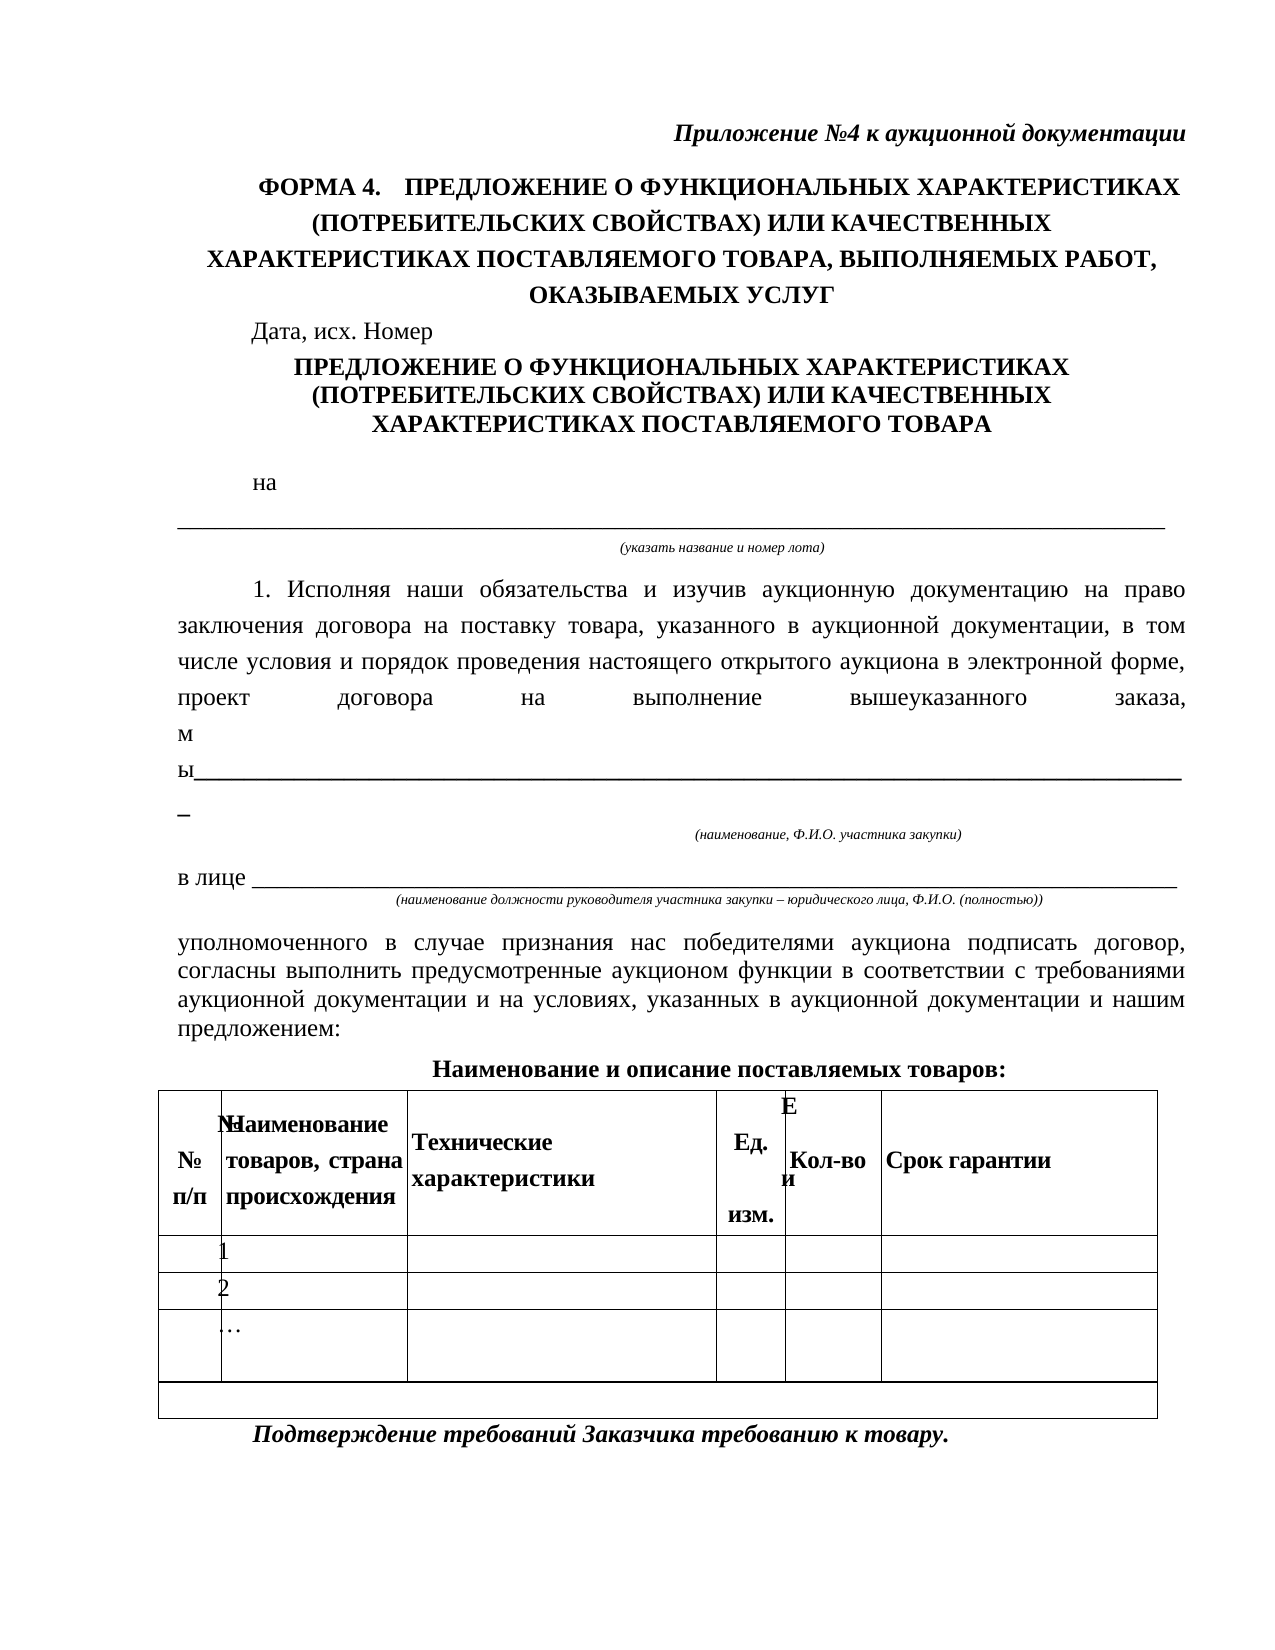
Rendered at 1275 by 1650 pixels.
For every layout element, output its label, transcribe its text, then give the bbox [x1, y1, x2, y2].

text 1. Исполняя наши обязательства и изучив аукционную документацию на право заключения договора на поставку товара, указанного в аукционной документации, в том числе условия и порядок проведения настоящего открытого аукциона в электронной форме, проект договора на выполнение вышеуказанного заказа, мы________________________________________________________________________________ [177, 574, 1186, 819]
table_cell [786, 1273, 881, 1308]
table_cell [222, 1273, 407, 1308]
table_cell 2 [159, 1273, 221, 1308]
text (указать название и номер лота) [546, 538, 1196, 567]
table_cell [222, 1310, 407, 1381]
text Подтверждение требований Заказчика требованию к товару. [177, 1419, 1186, 1448]
table_header ЕЕд. иизм. [717, 1091, 785, 1235]
table_cell [222, 1236, 407, 1272]
text на _______________________________________________________________________________ [177, 467, 1196, 531]
table_cell [882, 1236, 1157, 1272]
table_cell … [159, 1310, 221, 1381]
text ФОРМА 4. ПРЕДЛОЖЕНИЕ О ФУНКЦИОНАЛЬНЫХ ХАРАКТЕРИСТИКАХ (ПОТРЕБИТЕЛЬСКИХ СВОЙСТВАХ) ИЛИ КАЧЕСТВЕННЫХ ХАРАКТЕРИСТИКАХ ПОСТАВЛЯЕМОГО ТОВАРА, ВЫПОЛНЯЕМЫХ РАБОТ, ОКАЗЫВАЕМЫХ УСЛУГ [177, 172, 1186, 308]
text Наименование и описание поставляемых товаров: [177, 1054, 1186, 1083]
text ПРЕДЛОЖЕНИЕ О ФУНКЦИОНАЛЬНЫХ ХАРАКТЕРИСТИКАХ (ПОТРЕБИТЕЛЬСКИХ СВОЙСТВАХ) ИЛИ КАЧЕСТВЕННЫХ ХАРАКТЕРИСТИКАХ ПОСТАВЛЯЕМОГО ТОВАРА [177, 352, 1186, 438]
text (наименование, Ф.И.О. участника закупки) [620, 826, 1186, 855]
text Дата, исх. Номер [177, 316, 1186, 344]
table_header Наименование товаров, страна происхождения [222, 1091, 407, 1235]
table_cell [882, 1310, 1157, 1381]
table_cell [717, 1273, 785, 1308]
table_header Срок гарантии [882, 1091, 1157, 1235]
text уполномоченного в случае признания нас победителями аукциона подписать договор, согласны выполнить предусмотренные аукционом функции в соответствии с требованиями аукционной документации и на условиях, указанных в аукционной документации и нашим предложением: [177, 927, 1186, 1042]
table_cell [717, 1236, 785, 1272]
table_cell [786, 1236, 881, 1272]
table_cell [882, 1273, 1157, 1308]
table_cell [408, 1310, 716, 1381]
table_cell [408, 1236, 716, 1272]
table_cell [408, 1273, 716, 1308]
text в лице __________________________________________________________________________ [177, 862, 1186, 891]
table_cell [717, 1310, 785, 1381]
table_header №№ п/п [159, 1091, 221, 1235]
table_cell 1 [159, 1236, 221, 1272]
table_cell [786, 1310, 881, 1381]
text Приложение №4 к аукционной документации [177, 118, 1186, 147]
text (наименование должности руководителя участника закупки – юридического лица, Ф.И.О. (полностью)) [177, 891, 1186, 919]
table_header Кол-во [786, 1091, 881, 1235]
table_cell [159, 1383, 1157, 1418]
table_header Технические характеристики [408, 1091, 716, 1235]
